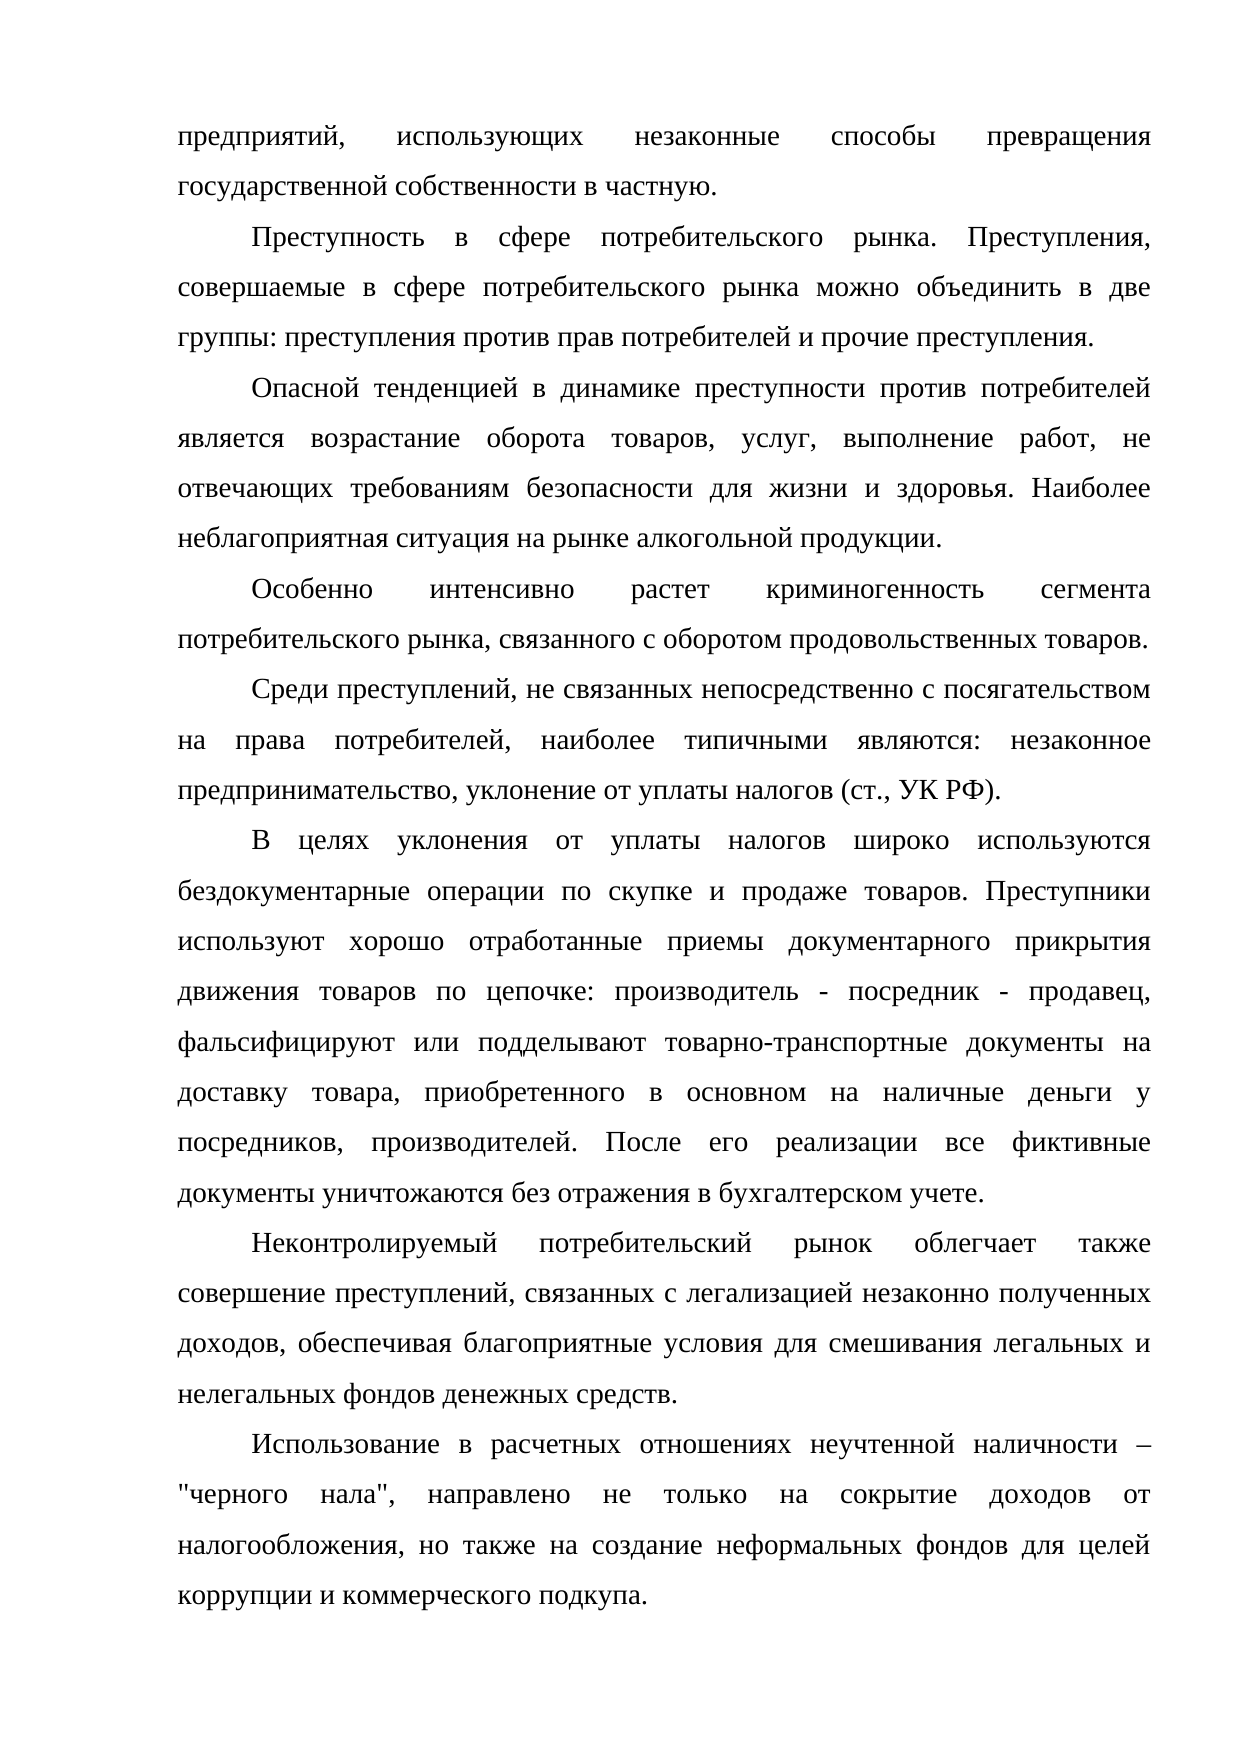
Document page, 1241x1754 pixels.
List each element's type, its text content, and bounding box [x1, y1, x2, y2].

text Среди преступлений, не связанных непосредственно с посягательством на права потребителей, наиболее типичными являются: незаконное предпринимательство, уклонение от уплаты налогов (ст., УК РФ). [177, 672, 1152, 806]
text Использование в расчетных отношениях неучтенной наличности – "черного нала", направлено не только на сокрытие доходов от налогообложения, но также на создание неформальных фондов для целей коррупции и коммерческого подкупа. [177, 1426, 1152, 1611]
text Неконтролируемый потребительский рынок облегчает также совершение преступлений, связанных с легализацией незаконно полученных доходов, обеспечивая благоприятные условия для смешивания легальных и нелегальных фондов денежных средств. [177, 1225, 1152, 1409]
text Преступность в сфере потребительского рынка. Преступления, совершаемые в сфере потребительского рынка можно объединить в две группы: преступления против прав потребителей и прочие преступления. [177, 219, 1152, 353]
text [177, 118, 1152, 202]
text Особенно интенсивно растет криминогенность сегмента потребительского рынка, связанного с оборотом продовольственных товаров. [177, 571, 1152, 655]
text Опасной тенденцией в динамике преступности против потребителей является возрастание оборота товаров, услуг, выполнение работ, не отвечающих требованиям безопасности для жизни и здоровья. Наиболее неблагоприятная ситуация на рынке алкогольной продукции. [177, 370, 1152, 554]
text В целях уклонения от уплаты налогов широко используются бездокументарные операции по скупке и продаже товаров. Преступники используют хорошо отработанные приемы документарного прикрытия движения товаров по цепочке: производитель - посредник - продавец, фальсифицируют или подделывают товарно-транспортные документы на доставку товара, приобретенного в основном на наличные деньги у посредников, производителей. После его реализации все фиктивные документы уничтожаются без отражения в бухгалтерском учете. [177, 822, 1152, 1208]
